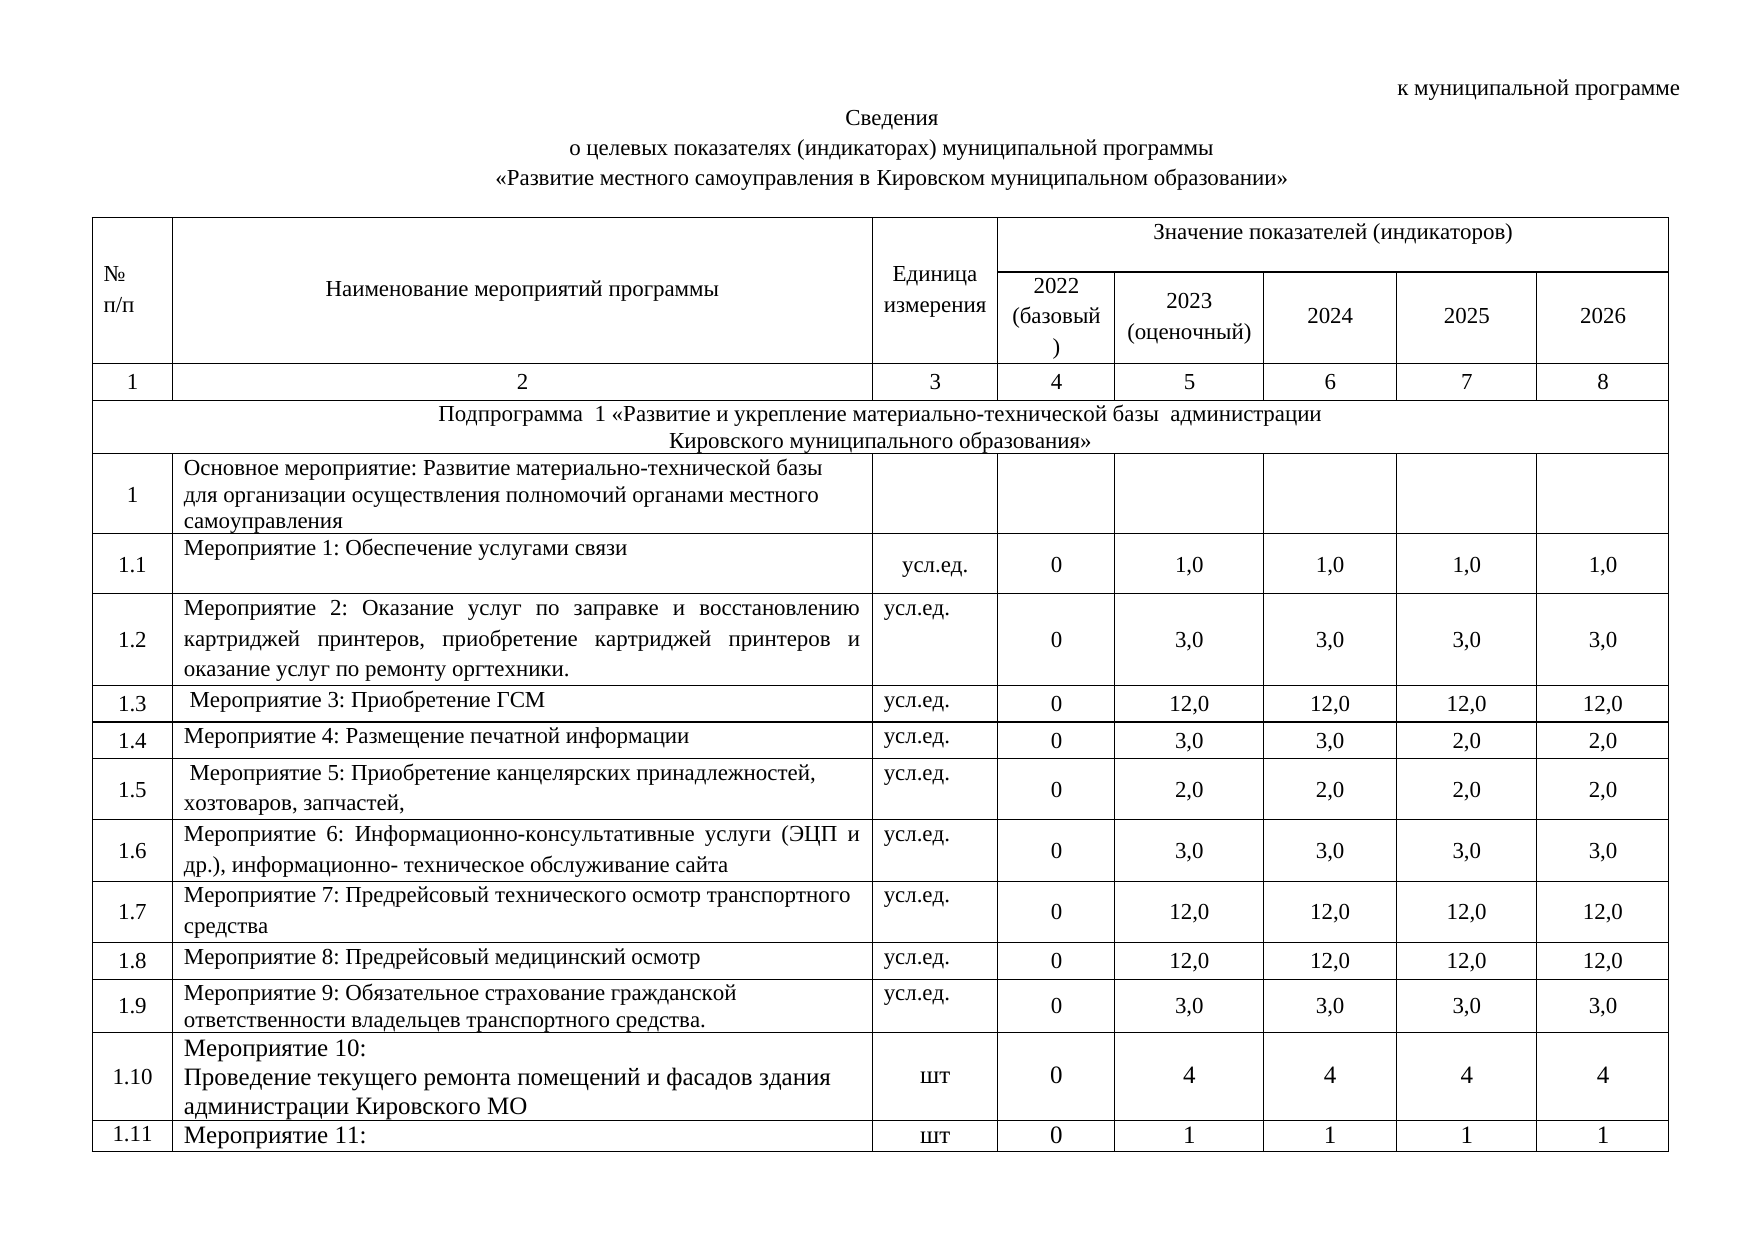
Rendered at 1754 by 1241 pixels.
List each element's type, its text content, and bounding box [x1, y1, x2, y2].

table_cell 1.10 [93, 1033, 172, 1119]
table_cell Мероприятие 4: Размещение печатной информации [173, 723, 872, 758]
table_cell 3,0 [1537, 820, 1668, 881]
table_cell 4 [1264, 1033, 1396, 1119]
table_cell 6 [1264, 364, 1396, 399]
table_cell 1 [93, 454, 172, 533]
table_cell шт [873, 1033, 997, 1119]
table_cell 0 [998, 594, 1114, 685]
table_cell 0 [998, 820, 1114, 881]
table_cell усл.ед. [873, 686, 997, 721]
table_cell 0 [998, 980, 1114, 1032]
table_cell Мероприятие 8: Предрейсовый медицинский осмотр [173, 943, 872, 978]
table_header № п/п [93, 218, 172, 363]
table_cell усл.ед. [873, 723, 997, 758]
table_cell [1264, 454, 1396, 533]
table_cell Мероприятие 2: Оказание услуг по заправке и восстановлению картриджей принтеров, приобретение картриджей принтеров и оказание услуг по ремонту оргтехники. [173, 594, 872, 685]
table_cell 3,0 [1115, 980, 1263, 1032]
table_cell 1,0 [1397, 534, 1536, 593]
table_cell 0 [998, 943, 1114, 978]
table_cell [173, 1121, 872, 1151]
table_cell 12,0 [1397, 943, 1536, 978]
title «Развитие местного самоуправления в Кировском муниципальном образовании» [103, 164, 1680, 191]
table_cell 2,0 [1537, 759, 1668, 819]
table_cell 12,0 [1397, 686, 1536, 721]
table_cell усл.ед. [873, 943, 997, 978]
table_cell 1,0 [1537, 534, 1668, 593]
table_cell [1537, 454, 1668, 533]
table_cell 12,0 [1115, 882, 1263, 942]
table_cell [873, 454, 997, 533]
table_header Единица измерения [873, 218, 997, 363]
table_cell 1.7 [93, 882, 172, 942]
table_cell [1397, 454, 1536, 533]
table_cell 1 [1115, 1121, 1263, 1151]
table_cell Мероприятие 5: Приобретение канцелярских принадлежностей, хозтоваров, запчастей, [173, 759, 872, 819]
table_cell 1.6 [93, 820, 172, 881]
table_cell 3,0 [1115, 820, 1263, 881]
table_cell 1.2 [93, 594, 172, 685]
text к муниципальной программе [103, 74, 1680, 100]
table_cell усл.ед. [873, 820, 997, 881]
table_cell 12,0 [1115, 943, 1263, 978]
table_cell 2022 (базовый) [998, 273, 1114, 363]
table_cell 2,0 [1264, 759, 1396, 819]
table_cell Мероприятие 10: Проведение текущего ремонта помещений и фасадов здания администрации Кировского МО [173, 1033, 872, 1119]
table_cell 3 [873, 364, 997, 399]
table_cell 3,0 [1115, 594, 1263, 685]
table_cell 2,0 [1397, 759, 1536, 819]
table_cell 0 [998, 1121, 1114, 1151]
table_cell 1 [1264, 1121, 1396, 1151]
table_cell Мероприятие 6: Информационно-консультативные услуги (ЭЦП и др.), информационно- техническое обслуживание сайта [173, 820, 872, 881]
table_cell 4 [1537, 1033, 1668, 1119]
table_cell 0 [998, 1033, 1114, 1119]
table_cell 2 [173, 364, 872, 399]
table_cell 2024 [1264, 273, 1396, 363]
table_cell 1.11 [93, 1121, 172, 1151]
table_cell Основное мероприятие: Развитие материально-технической базы для организации осуществления полномочий органами местного самоуправления [173, 454, 872, 533]
table_cell 3,0 [1115, 723, 1263, 758]
table_cell 0 [998, 759, 1114, 819]
table_cell 12,0 [1537, 882, 1668, 942]
table_cell 12,0 [1264, 882, 1396, 942]
table_header Значение показателей (индикаторов) [998, 218, 1668, 271]
table_cell 12,0 [1537, 686, 1668, 721]
table_cell 3,0 [1397, 594, 1536, 685]
table_cell 0 [998, 882, 1114, 942]
table_cell 8 [1537, 364, 1668, 399]
table_cell [998, 454, 1114, 533]
table_cell 1.9 [93, 980, 172, 1032]
table_cell 3,0 [1264, 980, 1396, 1032]
table_cell 0 [998, 686, 1114, 721]
table_cell 12,0 [1115, 686, 1263, 721]
table_cell 0 [998, 723, 1114, 758]
table_cell 3,0 [1397, 980, 1536, 1032]
table_cell 2026 [1537, 273, 1668, 363]
table_cell 1,0 [1264, 534, 1396, 593]
table_cell 12,0 [1397, 882, 1536, 942]
table_cell Подпрограмма 1 «Развитие и укрепление материально-технической базы администрации Кировского муниципального образования» [93, 401, 1668, 453]
table_cell усл.ед. [873, 594, 997, 685]
table_cell 1.3 [93, 686, 172, 721]
table_cell 3,0 [1537, 980, 1668, 1032]
table_cell 12,0 [1264, 943, 1396, 978]
table_cell 2,0 [1537, 723, 1668, 758]
text о целевых показателях (индикаторах) муниципальной программы [103, 134, 1680, 161]
table_cell 1 [1397, 1121, 1536, 1151]
table_cell Мероприятие 1: Обеспечение услугами связи [173, 534, 872, 593]
table_cell [1115, 454, 1263, 533]
table_cell 1.4 [93, 723, 172, 758]
table_cell 1,0 [1115, 534, 1263, 593]
table_cell 3,0 [1264, 820, 1396, 881]
table_cell 1 [93, 364, 172, 399]
table_cell 12,0 [1537, 943, 1668, 978]
table_cell 1.1 [93, 534, 172, 593]
table_cell 12,0 [1264, 686, 1396, 721]
table_cell 4 [998, 364, 1114, 399]
text Сведения [103, 104, 1680, 130]
table_cell 4 [1115, 1033, 1263, 1119]
table_header Наименование мероприятий программы [173, 218, 872, 363]
table_cell усл.ед. [873, 534, 997, 593]
table_cell усл.ед. [873, 980, 997, 1032]
table_cell Мероприятие 3: Приобретение ГСМ [173, 686, 872, 721]
table_cell 5 [1115, 364, 1263, 399]
table_cell Мероприятие 9: Обязательное страхование гражданской ответственности владельцев транспортного средства. [173, 980, 872, 1032]
table_cell шт [873, 1121, 997, 1151]
table_cell 2,0 [1397, 723, 1536, 758]
table_cell 1.5 [93, 759, 172, 819]
table_cell усл.ед. [873, 882, 997, 942]
table_cell 2025 [1397, 273, 1536, 363]
table_cell 1.8 [93, 943, 172, 978]
table_cell 2,0 [1115, 759, 1263, 819]
table_cell 3,0 [1264, 723, 1396, 758]
table_cell 7 [1397, 364, 1536, 399]
table_cell 3,0 [1397, 820, 1536, 881]
table_cell 1 [1537, 1121, 1668, 1151]
table_cell 0 [998, 534, 1114, 593]
table_cell 3,0 [1264, 594, 1396, 685]
table_cell 4 [1397, 1033, 1536, 1119]
table_cell усл.ед. [873, 759, 997, 819]
table_cell 2023 (оценочный) [1115, 273, 1263, 363]
table_cell 3,0 [1537, 594, 1668, 685]
table_cell Мероприятие 7: Предрейсовый технического осмотр транспортного средства [173, 882, 872, 942]
